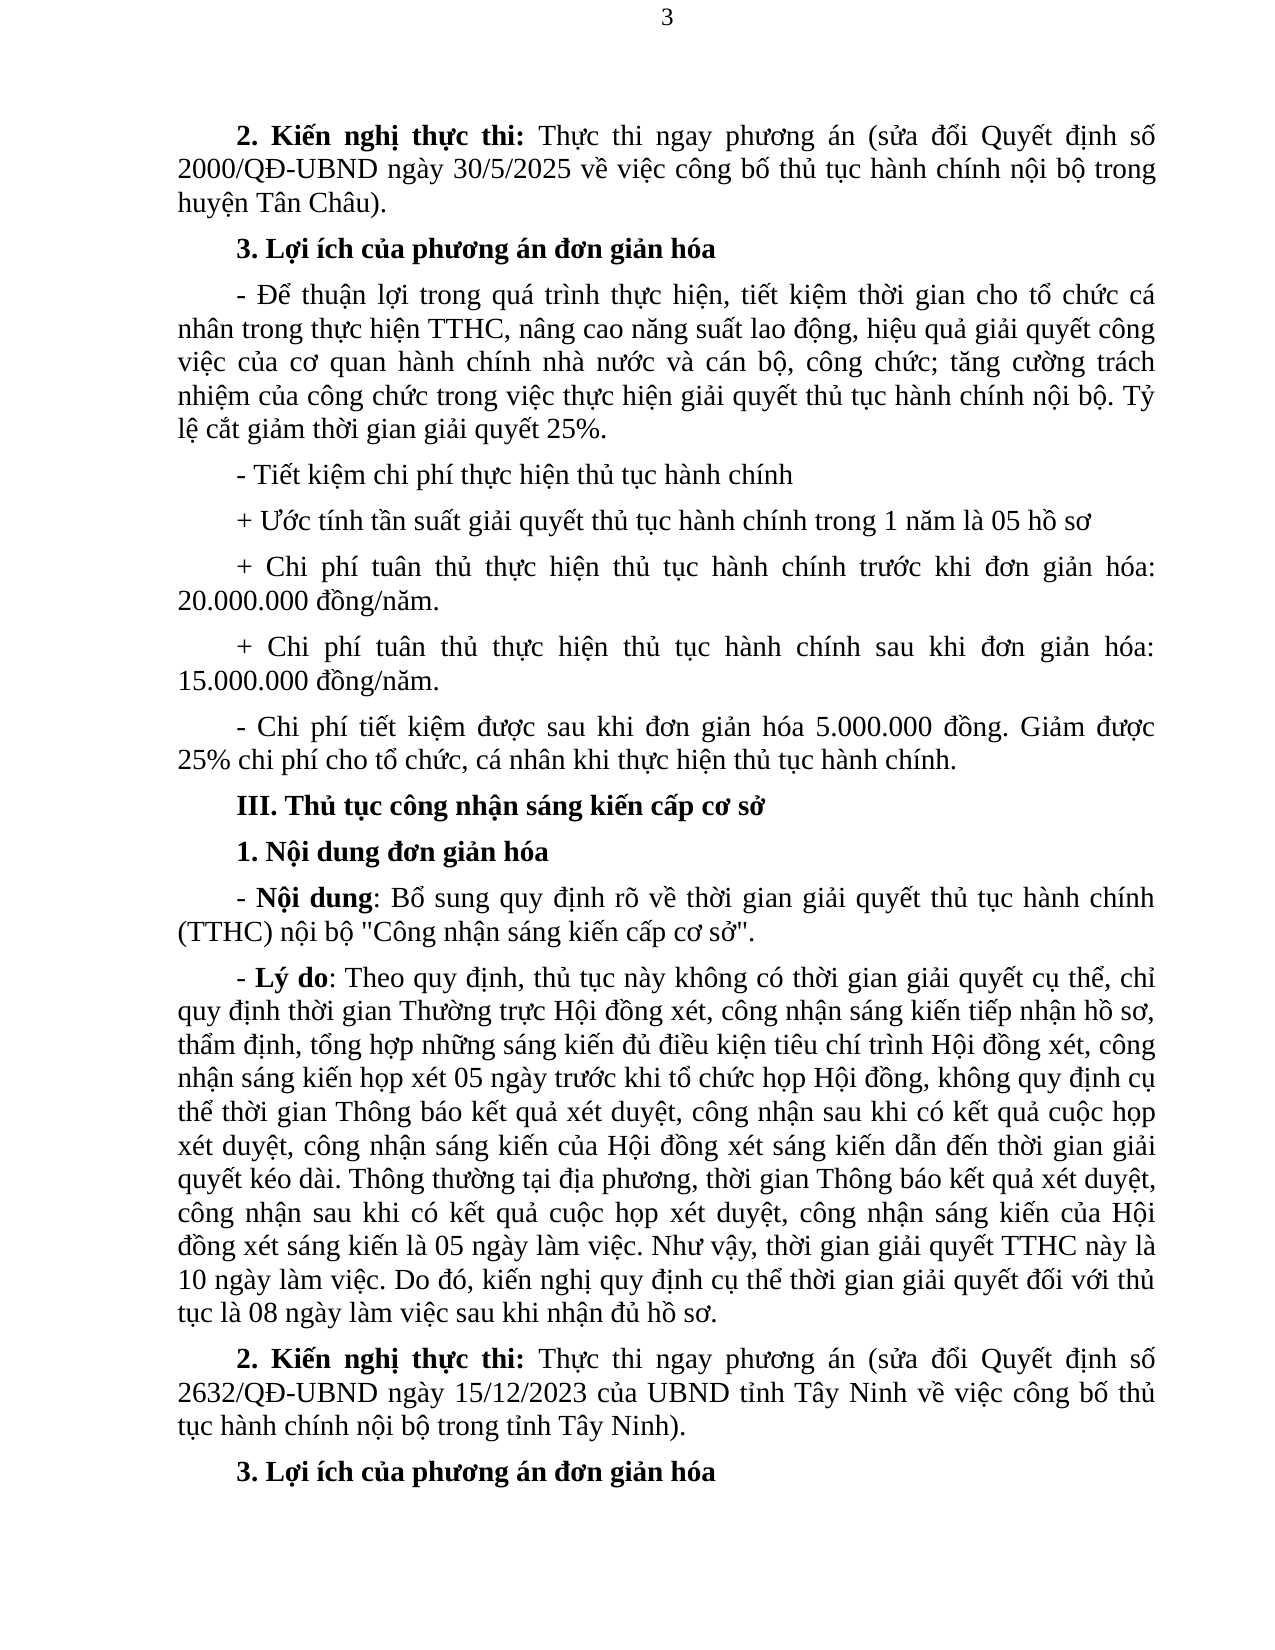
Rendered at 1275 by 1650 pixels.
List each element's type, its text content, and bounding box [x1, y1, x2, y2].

text + Chi phí tuân thủ thực hiện thủ tục hành chính sau khi đơn giản hóa: 15.000.000 đồng/năm. [177, 629, 1157, 696]
text + Ước tính tần suất giải quyết thủ tục hành chính trong 1 năm là 05 hồ sơ [177, 503, 1157, 537]
text - Tiết kiệm chi phí thực hiện thủ tục hành chính [177, 457, 1157, 491]
text 3. Lợi ích của phương án đơn giản hóa [177, 1454, 1157, 1488]
text - Chi phí tiết kiệm được sau khi đơn giản hóa 5.000.000 đồng. Giảm được 25% chi phí cho tổ chức, cá nhân khi thực hiện thủ tục hành chính. [177, 709, 1157, 776]
text 2. Kiến nghị thực thi: Thực thi ngay phương án (sửa đổi Quyết định số 2632/QĐ-UBND ngày 15/12/2023 của UBND tỉnh Tây Ninh về việc công bố thủ tục hành chính nội bộ trong tỉnh Tây Ninh). [177, 1341, 1157, 1442]
text 3. Lợi ích của phương án đơn giản hóa [177, 231, 1157, 265]
text + Chi phí tuân thủ thực hiện thủ tục hành chính trước khi đơn giản hóa: 20.000.000 đồng/năm. [177, 549, 1157, 617]
text - Nội dung: Bổ sung quy định rõ về thời gian giải quyết thủ tục hành chính (TTHC) nội bộ "Công nhận sáng kiến cấp cơ sở". [177, 880, 1157, 947]
text III. Thủ tục công nhận sáng kiến cấp cơ sở [177, 788, 1157, 822]
text 2. Kiến nghị thực thi: Thực thi ngay phương án (sửa đổi Quyết định số 2000/QĐ-UBND ngày 30/5/2025 về việc công bố thủ tục hành chính nội bộ trong huyện Tân Châu). [177, 118, 1157, 219]
text 1. Nội dung đơn giản hóa [177, 834, 1157, 868]
text - Để thuận lợi trong quá trình thực hiện, tiết kiệm thời gian cho tổ chức cá nhân trong thực hiện TTHC, nâng cao năng suất lao động, hiệu quả giải quyết công việc của cơ quan hành chính nhà nước và cán bộ, công chức; tăng cường trách nhiệm của công chức trong việc thực hiện giải quyết thủ tục hành chính nội bộ. Tỷ lệ cắt giảm thời gian giải quyết 25%. [177, 277, 1157, 445]
text - Lý do: Theo quy định, thủ tục này không có thời gian giải quyết cụ thể, chỉ quy định thời gian Thường trực Hội đồng xét, công nhận sáng kiến tiếp nhận hồ sơ, thẩm định, tổng hợp những sáng kiến đủ điều kiện tiêu chí trình Hội đồng xét, công nhận sáng kiến họp xét 05 ngày trước khi tổ chức họp Hội đồng, không quy định cụ thể thời gian Thông báo kết quả xét duyệt, công nhận sau khi có kết quả cuộc họp xét duyệt, công nhận sáng kiến của Hội đồng xét sáng kiến dẫn đến thời gian giải quyết kéo dài. Thông thường tại địa phương, thời gian Thông báo kết quả xét duyệt, công nhận sau khi có kết quả cuộc họp xét duyệt, công nhận sáng kiến của Hội đồng xét sáng kiến là 05 ngày làm việc. Như vậy, thời gian giải quyết TTHC này là 10 ngày làm việc. Do đó, kiến nghị quy định cụ thể thời gian giải quyết đối với thủ tục là 08 ngày làm việc sau khi nhận đủ hồ sơ. [177, 960, 1157, 1329]
